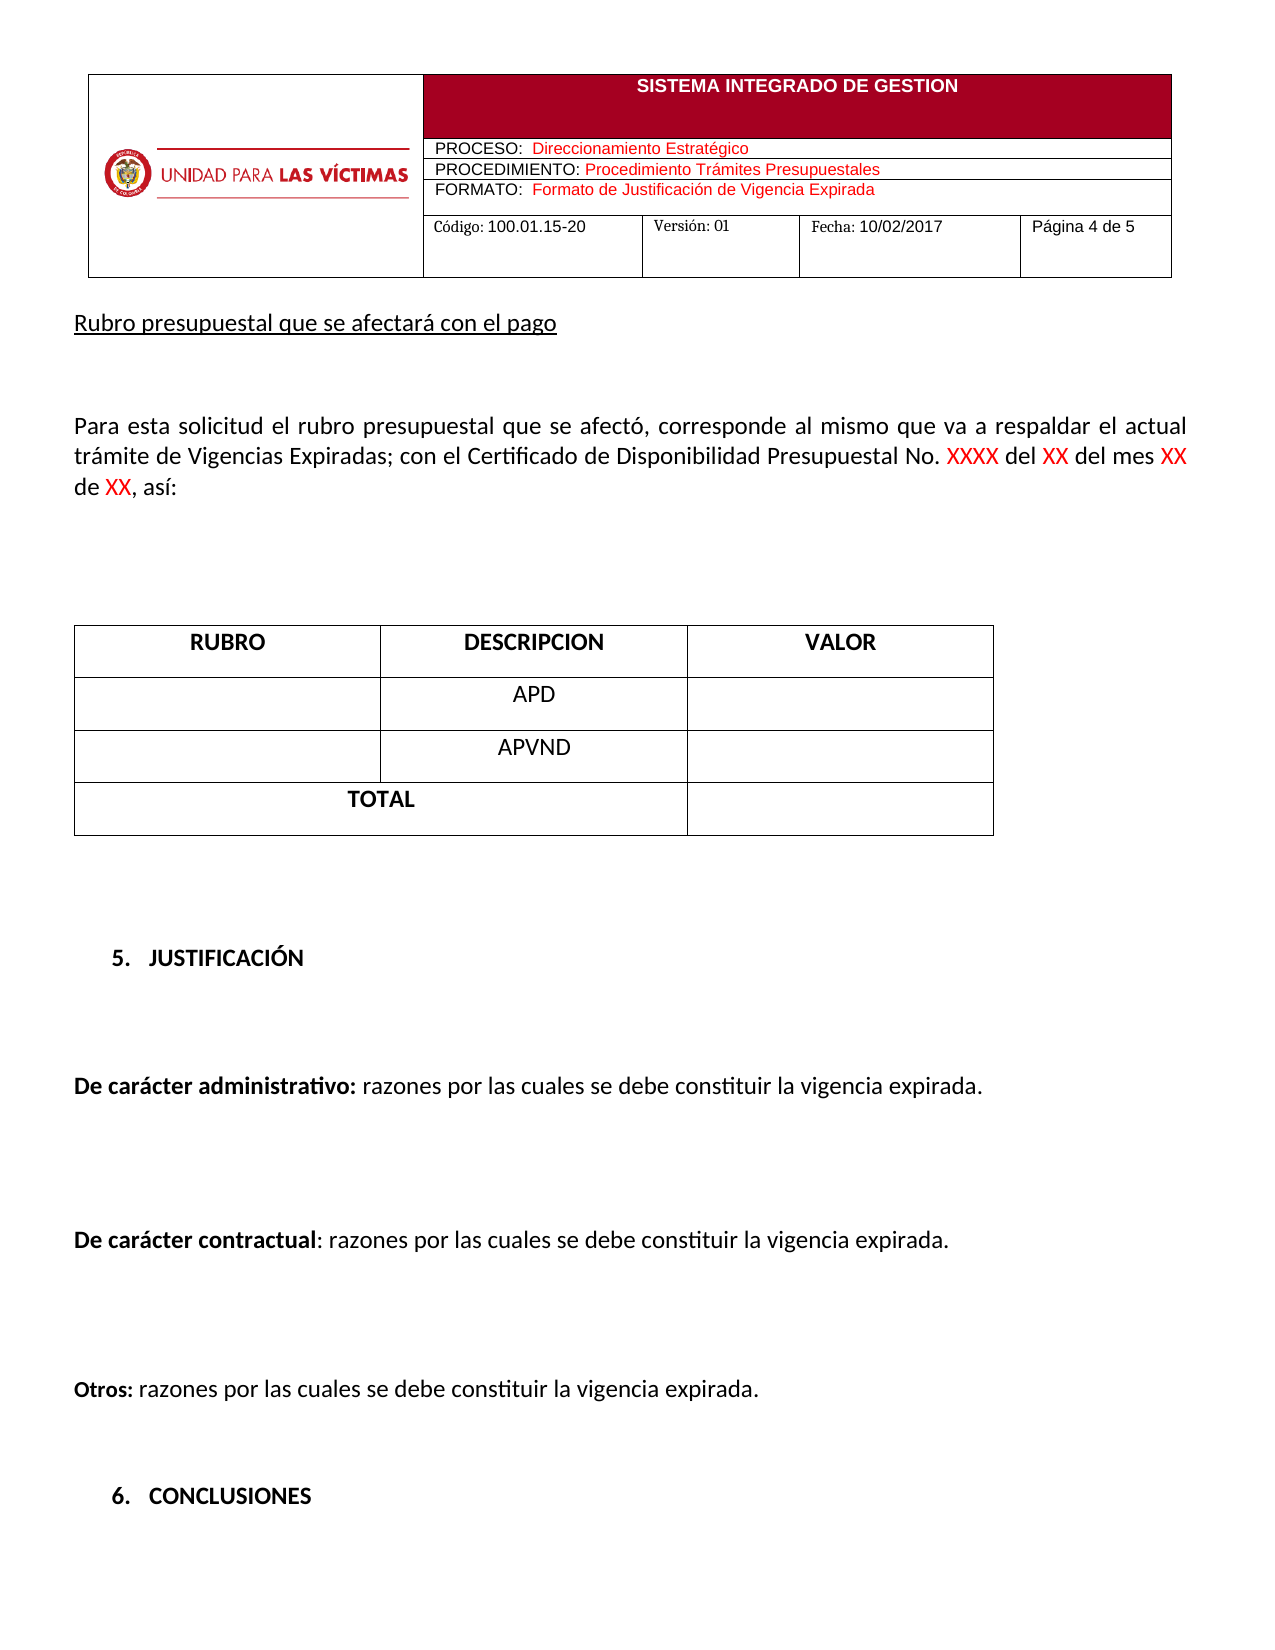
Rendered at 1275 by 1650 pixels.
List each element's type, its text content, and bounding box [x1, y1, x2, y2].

table_cell APD [381, 678, 687, 730]
table_header RUBRO [75, 626, 380, 677]
table_header DESCRIPCION [381, 626, 687, 677]
table_cell [688, 731, 993, 782]
table_cell APVND [381, 731, 687, 782]
table_header VALOR [688, 626, 993, 677]
text Otros: razones por las cuales se debe constituir la vigencia expirada. [74, 1374, 1187, 1404]
table_cell [75, 731, 380, 782]
text De carácter contractual: razones por las cuales se debe constituir la vigencia expirada. [74, 1224, 1187, 1255]
subtitle CONCLUSIONES [111, 1481, 1187, 1511]
text De carácter administrativo: razones por las cuales se debe constituir la vigencia expirada. [74, 1071, 1187, 1101]
table_cell [688, 678, 993, 730]
table_cell TOTAL [75, 783, 687, 834]
table_cell [75, 678, 380, 730]
text Rubro presupuestal que se afectará con el pago [74, 307, 1187, 338]
subtitle JUSTIFICACIÓN [111, 942, 1187, 973]
table_cell [688, 783, 993, 834]
text Para esta solicitud el rubro presupuestal que se afectó, corresponde al mismo que va a respaldar el actual trámite de Vigencias Expiradas; con el Certificado de Disponibilidad Presupuestal No. XXXX del XX del mes XX de XX, así: [74, 410, 1187, 501]
